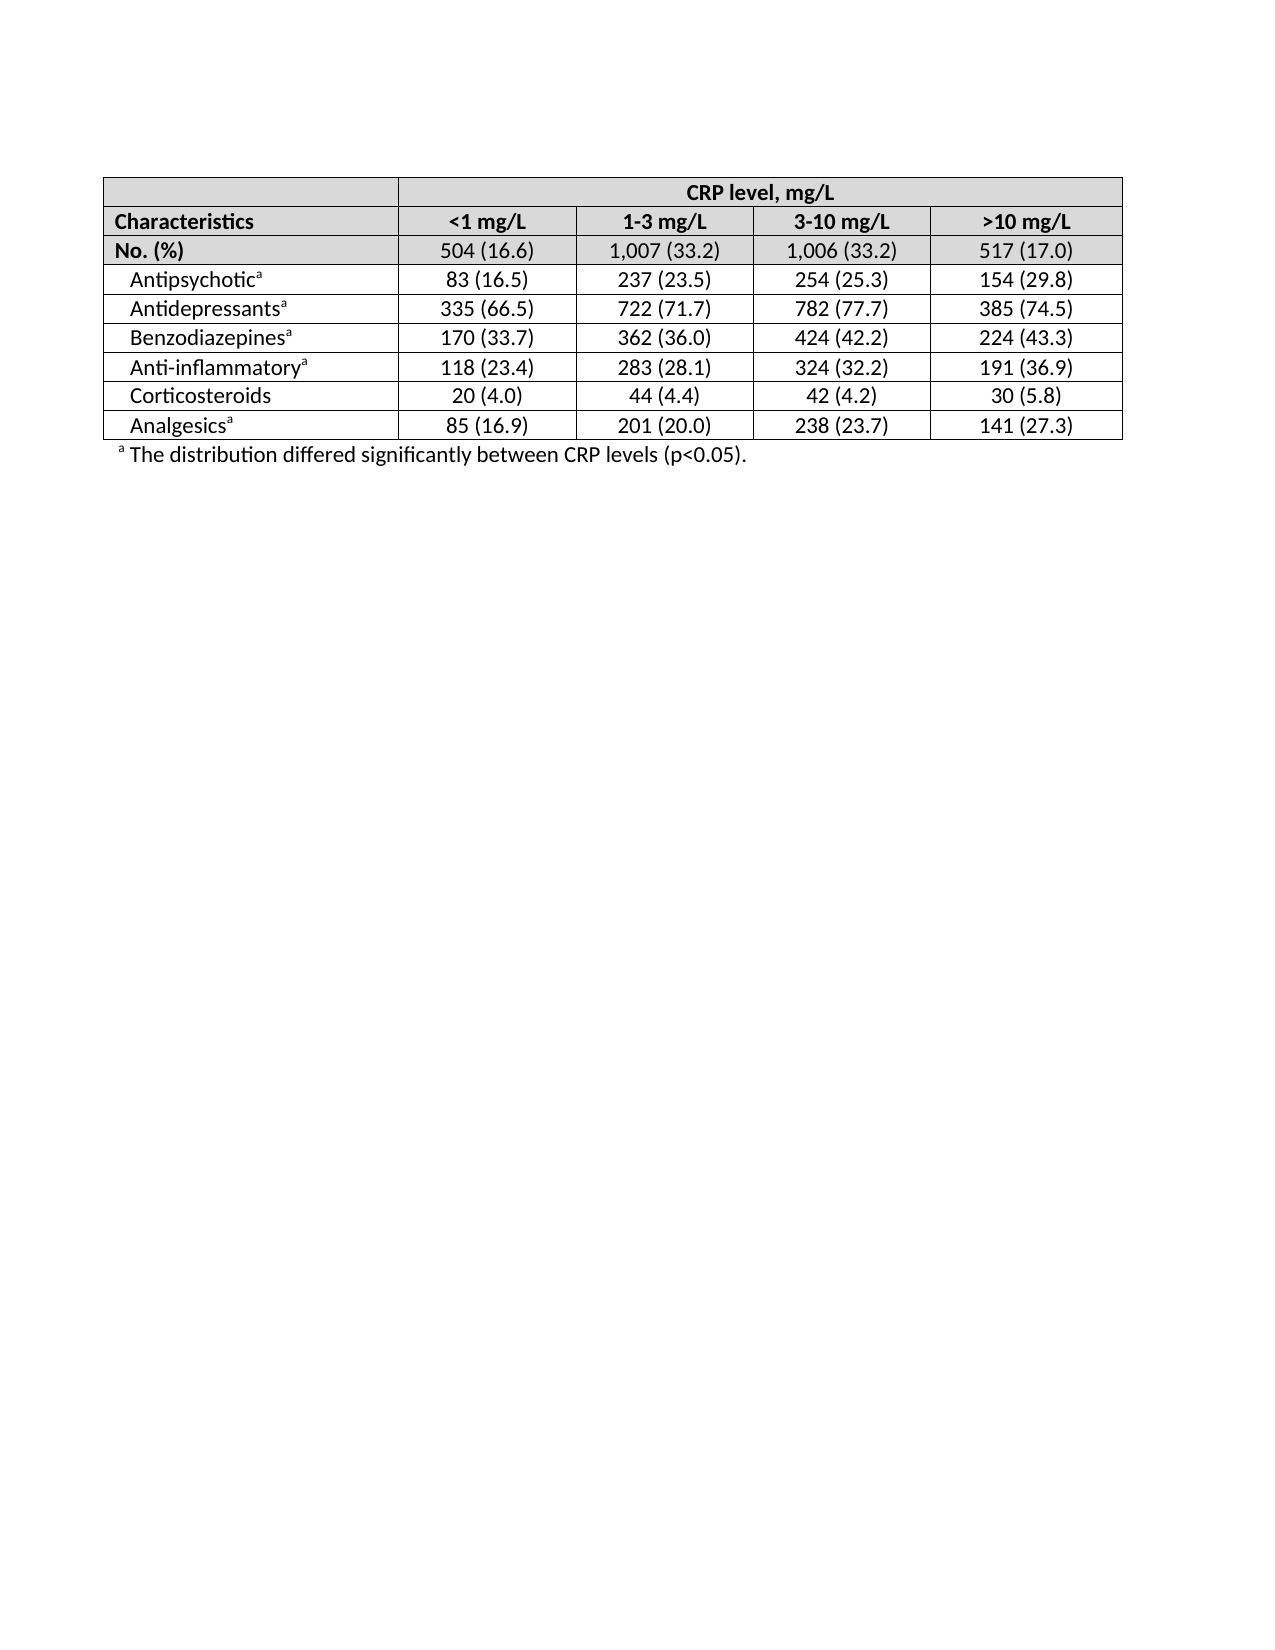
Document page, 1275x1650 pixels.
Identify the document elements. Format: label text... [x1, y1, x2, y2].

table_cell 722 (71.7) [577, 295, 753, 322]
table_cell 504 (16.6) [399, 236, 576, 264]
table_cell 362 (36.0) [577, 324, 753, 352]
table_cell 283 (28.1) [577, 353, 753, 381]
table_cell 1,006 (33.2) [754, 236, 930, 264]
table_cell 170 (33.7) [399, 324, 576, 352]
table_cell 385 (74.5) [931, 295, 1122, 322]
table_cell 324 (32.2) [754, 353, 930, 381]
table_cell 3-10 mg/L [754, 207, 930, 235]
table_cell 85 (16.9) [399, 411, 576, 439]
text a The distribution differed significantly between CRP levels (p<0.05). [118, 440, 1157, 468]
table_cell Antidepressantsa [104, 295, 398, 322]
table_cell 424 (42.2) [754, 324, 930, 352]
table_header [104, 178, 398, 206]
table_header CRP level, mg/L [399, 178, 1122, 206]
table_cell 254 (25.3) [754, 265, 930, 293]
table_cell 238 (23.7) [754, 411, 930, 439]
table_cell Benzodiazepinesa [104, 324, 398, 352]
table_cell 237 (23.5) [577, 265, 753, 293]
table_cell 335 (66.5) [399, 295, 576, 322]
table_cell Antipsychotica [104, 265, 398, 293]
table_cell 44 (4.4) [577, 382, 753, 410]
table_cell 154 (29.8) [931, 265, 1122, 293]
table_cell 141 (27.3) [931, 411, 1122, 439]
table_cell >10 mg/L [931, 207, 1122, 235]
table_cell <1 mg/L [399, 207, 576, 235]
table_cell 201 (20.0) [577, 411, 753, 439]
table_cell 191 (36.9) [931, 353, 1122, 381]
table_cell 83 (16.5) [399, 265, 576, 293]
table_cell 30 (5.8) [931, 382, 1122, 410]
table_cell Analgesicsa [104, 411, 398, 439]
table_cell Corticosteroids [104, 382, 398, 410]
table_cell 1,007 (33.2) [577, 236, 753, 264]
table_cell 517 (17.0) [931, 236, 1122, 264]
table_cell 118 (23.4) [399, 353, 576, 381]
table_cell Anti-inflammatorya [104, 353, 398, 381]
table_cell 782 (77.7) [754, 295, 930, 322]
table_cell 20 (4.0) [399, 382, 576, 410]
table_cell 1-3 mg/L [577, 207, 753, 235]
table_cell Characteristics [104, 207, 398, 235]
table_cell 42 (4.2) [754, 382, 930, 410]
table_cell 224 (43.3) [931, 324, 1122, 352]
table_cell No. (%) [104, 236, 398, 264]
